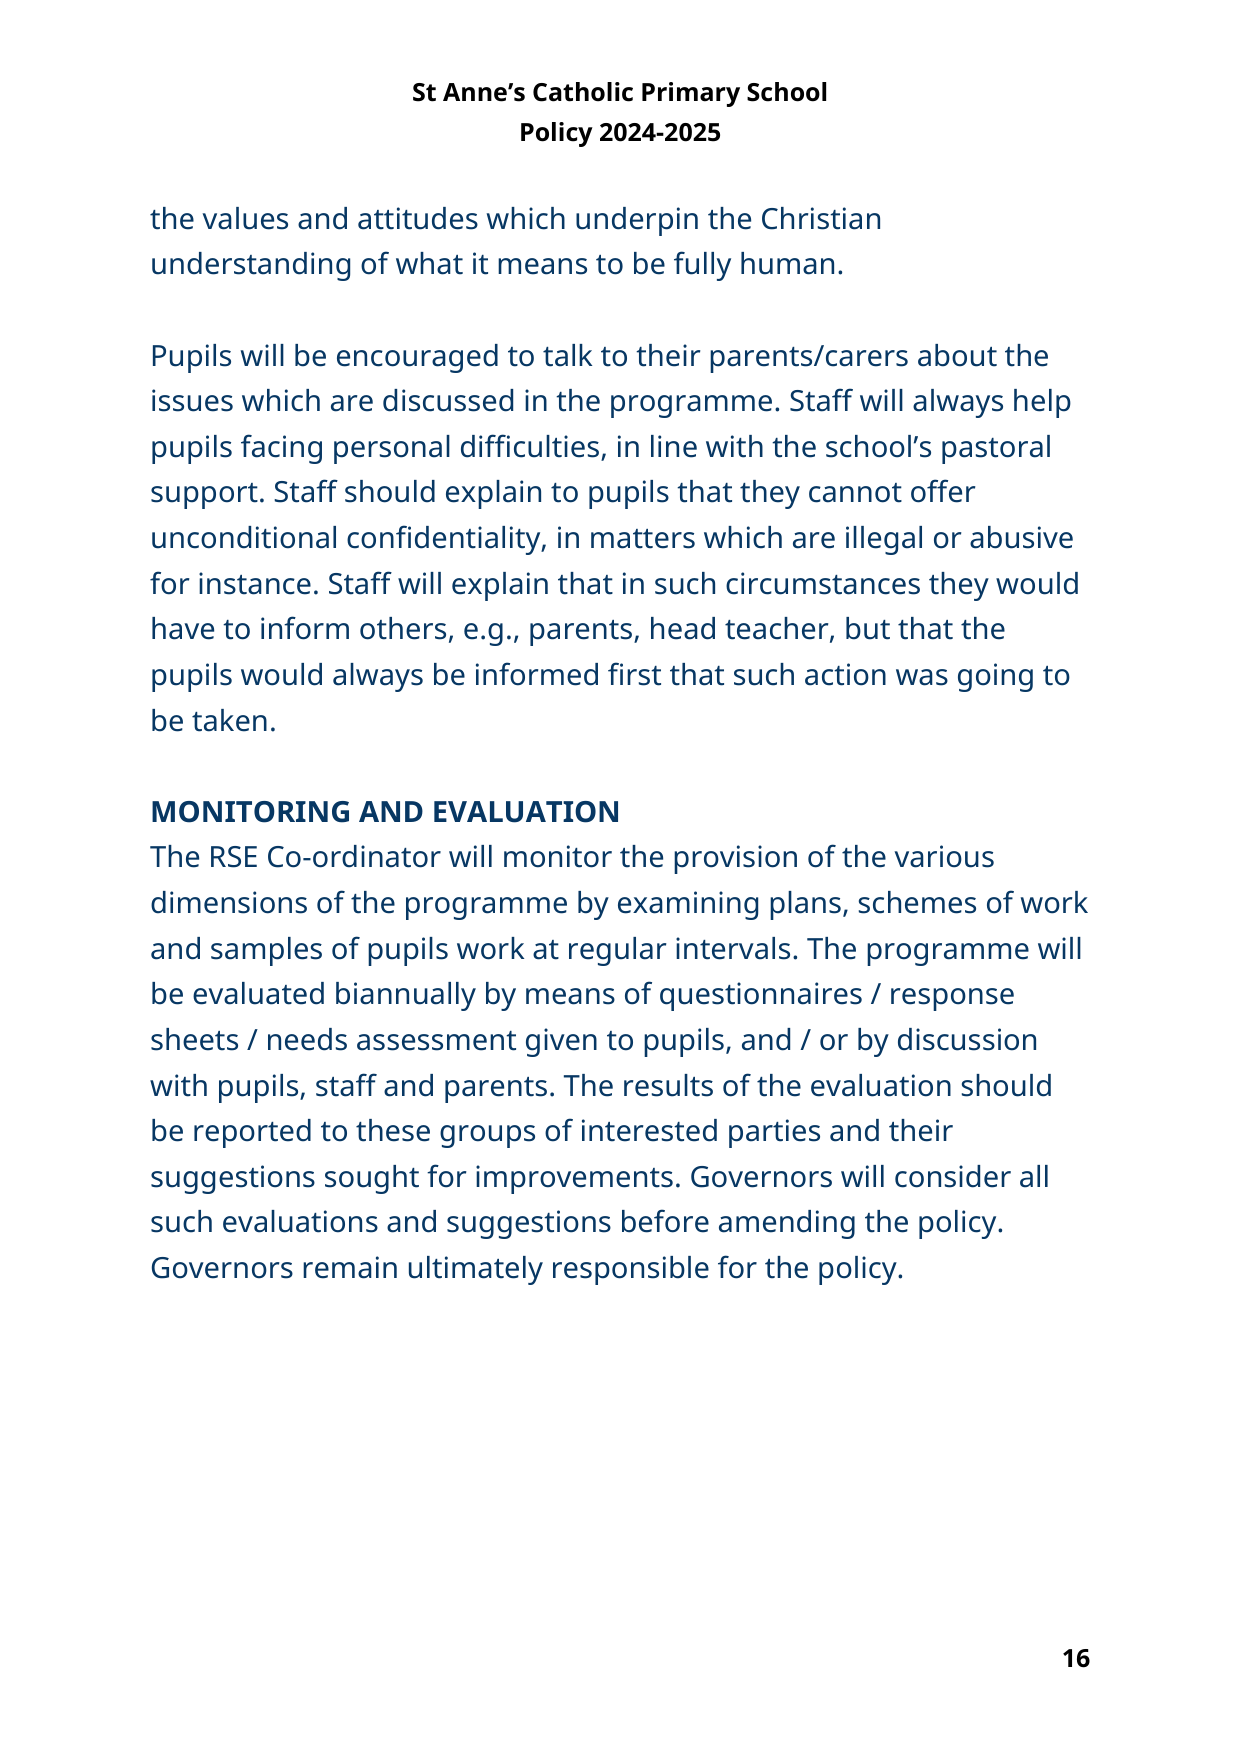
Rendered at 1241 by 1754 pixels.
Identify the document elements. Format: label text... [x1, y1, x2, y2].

text Pupils will be encouraged to talk to their parents/carers about the issues which are discussed in the programme. Staff will always help pupils facing personal difficulties, in line with the school’s pastoral support. Staff should explain to pupils that they cannot offer unconditional confidentiality, in matters which are illegal or abusive for instance. Staff will explain that in such circumstances they would have to inform others, e.g., parents, head teacher, but that the pupils would always be informed first that such action was going to be taken. [150, 335, 1090, 739]
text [150, 198, 1090, 283]
text The RSE Co-ordinator will monitor the provision of the various dimensions of the programme by examining plans, schemes of work and samples of pupils work at regular intervals. The programme will be evaluated biannually by means of questionnaires / response sheets / needs assessment given to pupils, and / or by discussion with pupils, staff and parents. The results of the evaluation should be reported to these groups of interested parties and their suggestions sought for improvements. Governors will consider all such evaluations and suggestions before amending the policy. Governors remain ultimately responsible for the policy. [150, 837, 1090, 1287]
text MONITORING AND EVALUATION [150, 791, 1090, 831]
